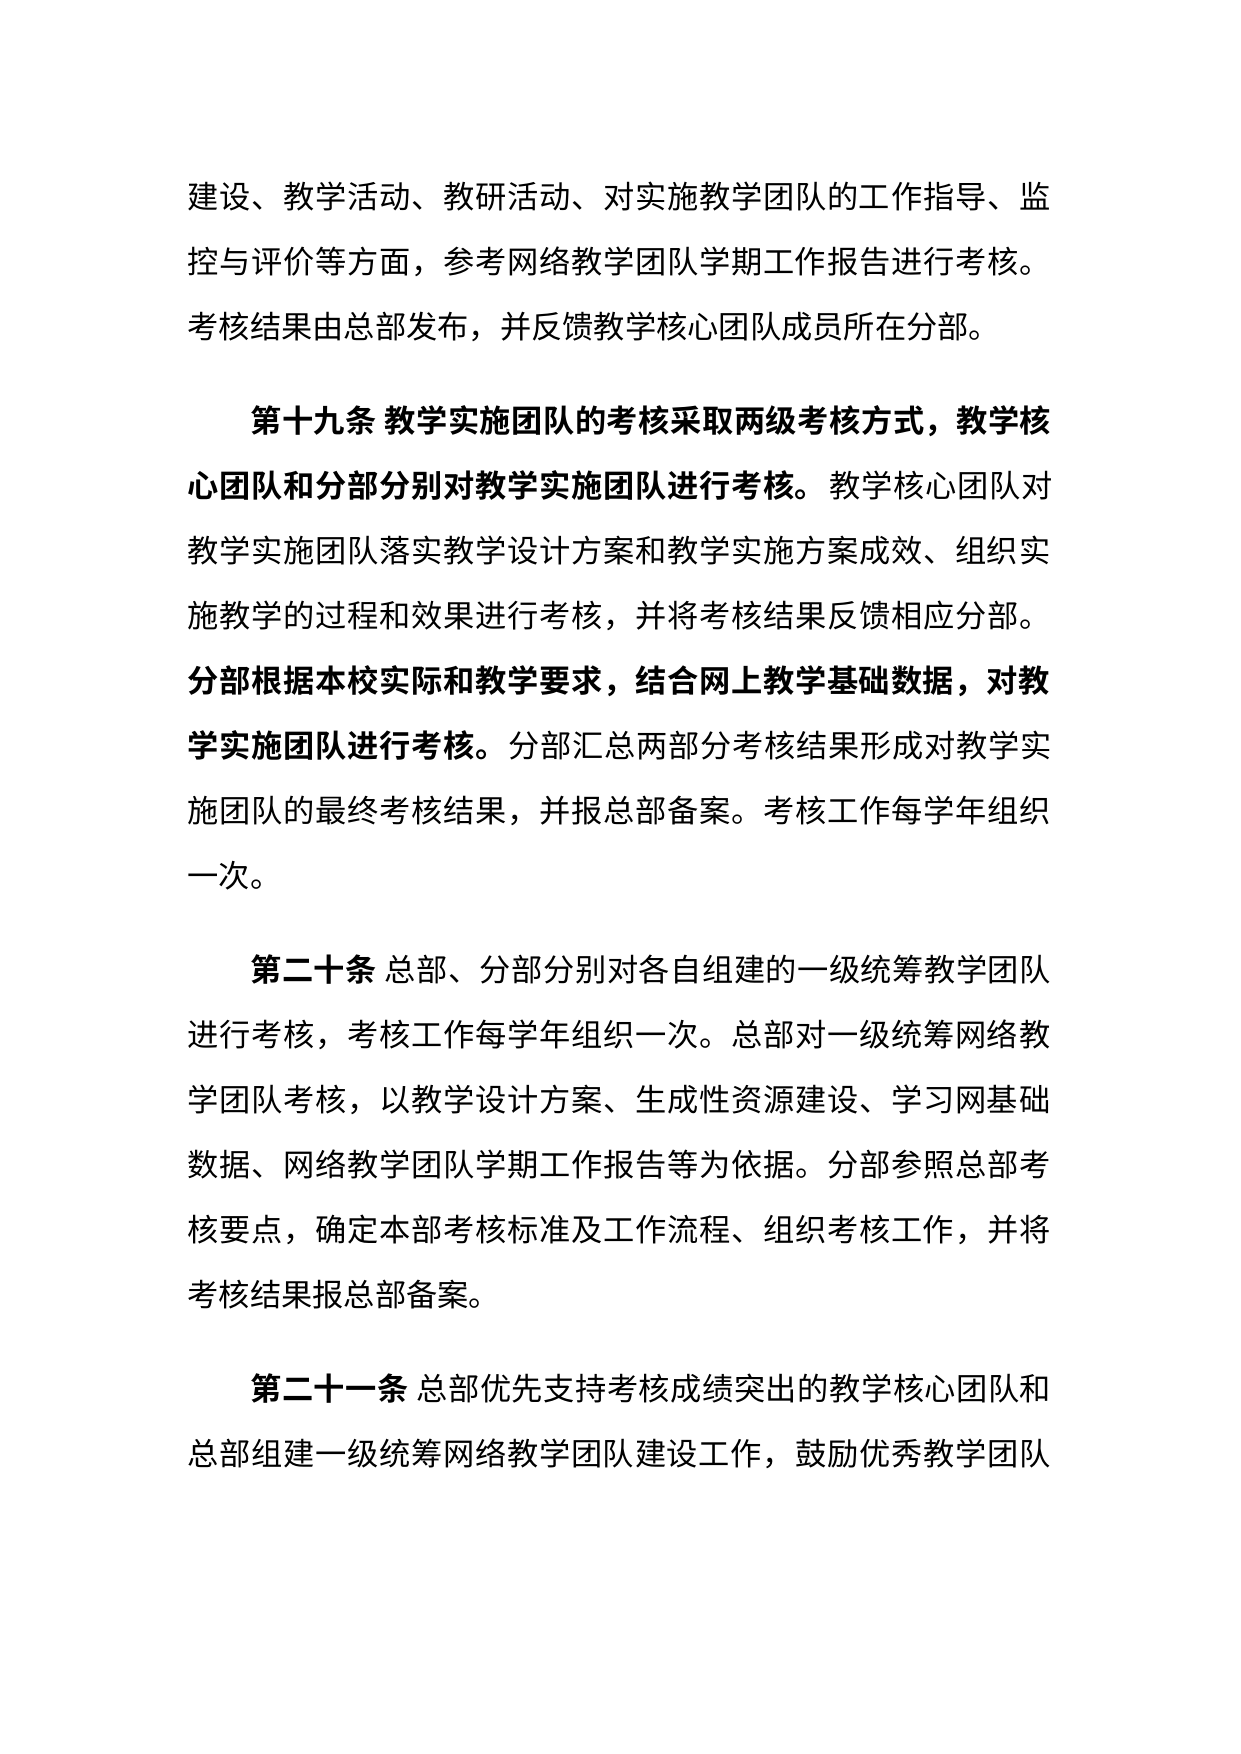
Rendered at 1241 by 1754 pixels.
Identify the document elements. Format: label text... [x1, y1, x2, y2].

text 第十九条 教学实施团队的考核采取两级考核方式，教学核心团队和分部分别对教学实施团队进行考核。教学核心团队对教学实施团队落实教学设计方案和教学实施方案成效、组织实施教学的过程和效果进行考核，并将考核结果反馈相应分部。分部根据本校实际和教学要求，结合网上教学基础数据，对教学实施团队进行考核。分部汇总两部分考核结果形成对教学实施团队的最终考核结果，并报总部备案。考核工作每学年组织一次。 [187, 386, 1053, 906]
text 第二十条 总部、分部分别对各自组建的一级统筹教学团队进行考核，考核工作每学年组织一次。总部对一级统筹网络教学团队考核，以教学设计方案、生成性资源建设、学习网基础数据、网络教学团队学期工作报告等为依据。分部参照总部考核要点，确定本部考核标准及工作流程、组织考核工作，并将考核结果报总部备案。 [187, 935, 1053, 1325]
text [187, 162, 1053, 357]
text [187, 1354, 1053, 1484]
